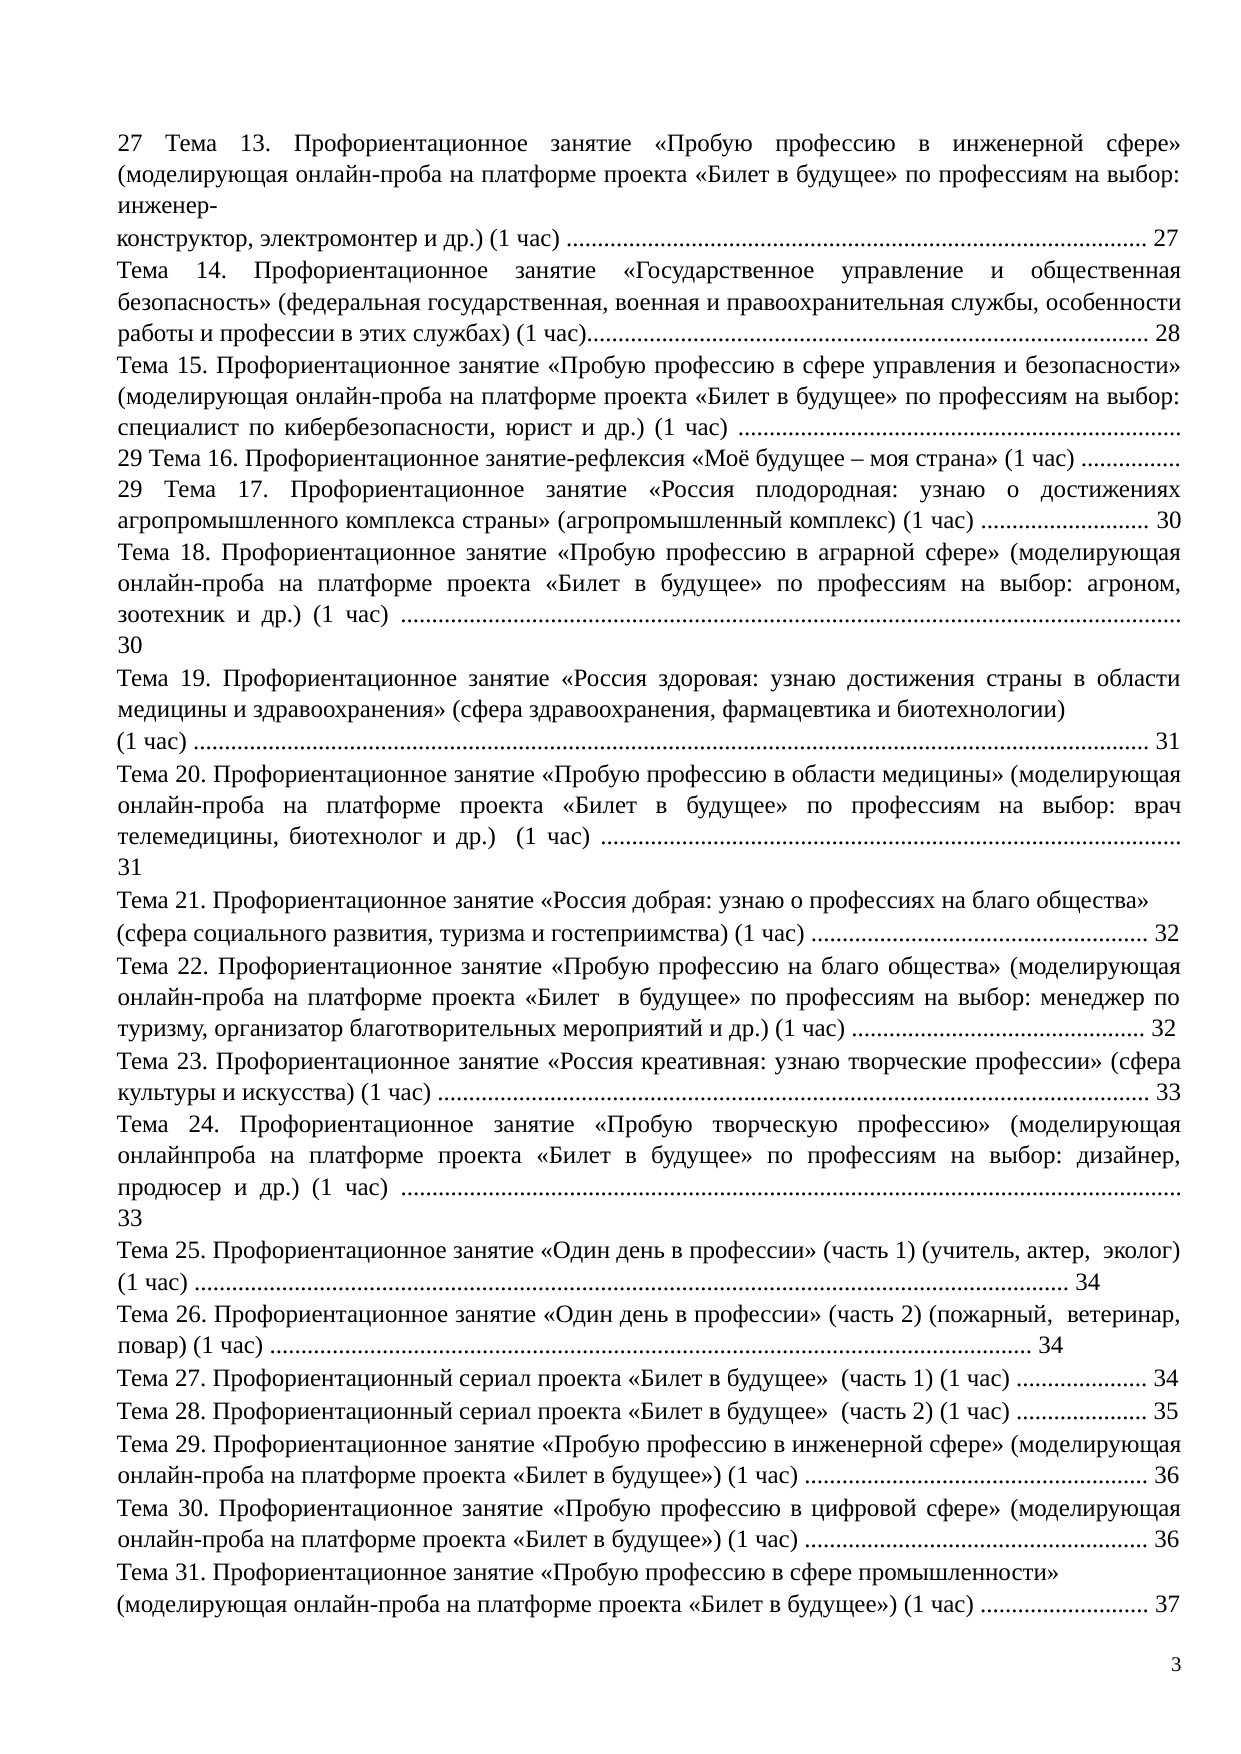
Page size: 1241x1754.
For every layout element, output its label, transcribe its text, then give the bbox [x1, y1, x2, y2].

text Тема 19. Профориентационное занятие «Россия здоровая: узнаю достижения страны в области медицины и здравоохранения» (сфера здравоохранения, фармацевтика и биотехнологии) [116, 663, 1182, 722]
text Тема 21. Профориентационное занятие «Россия добрая: узнаю о профессиях на благо общества» [116, 885, 1182, 914]
text Тема 31. Профориентационное занятие «Пробую профессию в сфере промышленности» [116, 1557, 1182, 1585]
text Тема 27. Профориентационный сериал проекта «Билет в будущее» (часть 1) (1 час) ..................... 34 [116, 1363, 1182, 1392]
text Тема 15. Профориентационное занятие «Пробую профессию в сфере управления и безопасности» (моделирующая онлайн-проба на платформе проекта «Билет в будущее» по профессиям на выбор: специалист по кибербезопасности, юрист и др.) (1 час) ....................................................................... 29 Тема 16. Профориентационное занятие-рефлексия «Моё будущее – моя страна» (1 час) ................ 29 Тема 17. Профориентационное занятие «Россия плодородная: узнаю о достижениях агропромышленного комплекса страны» (агропромышленный комплекс) (1 час) ........................... 30 Тема 18. Профориентационное занятие «Пробую профессию в аграрной сфере» (моделирующая онлайн-проба на платформе проекта «Билет в будущее» по профессиям на выбор: агроном, зоотехник и др.) (1 час) ............................................................................................................................. 30 [116, 350, 1182, 658]
text Тема 30. Профориентационное занятие «Пробую профессию в цифровой сфере» (моделирующая онлайн-проба на платформе проекта «Билет в будущее») (1 час) ....................................................... 36 [116, 1493, 1182, 1552]
text Тема 25. Профориентационное занятие «Один день в профессии» (часть 1) (учитель, актер, эколог) (1 час) ............................................................................................................................................ 34 [116, 1236, 1182, 1295]
text Тема 28. Профориентационный сериал проекта «Билет в будущее» (часть 2) (1 час) ..................... 35 [116, 1396, 1182, 1425]
text Тема 14. Профориентационное занятие «Государственное управление и общественная безопасность» (федеральная государственная, военная и правоохранительная службы, особенности работы и профессии в этих службах) (1 час).......................................................................................... 28 [116, 256, 1182, 346]
text Тема 22. Профориентационное занятие «Пробую профессию на благо общества» (моделирующая онлайн-проба на платформе проекта «Билет в будущее» по профессиям на выбор: менеджер по туризму, организатор благотворительных мероприятий и др.) (1 час) ............................................... 32 [116, 951, 1182, 1042]
text конструктор, электромонтер и др.) (1 час) ............................................................................................. 27 [116, 223, 1182, 251]
text (сфера социального развития, туризма и гостеприимства) (1 час) ...................................................... 32 [116, 918, 1182, 947]
text Тема 20. Профориентационное занятие «Пробую профессию в области медицины» (моделирующая онлайн-проба на платформе проекта «Билет в будущее» по профессиям на выбор: врач телемедицины, биотехнолог и др.) (1 час) ............................................................................................. 31 [116, 759, 1182, 881]
text Тема 26. Профориентационное занятие «Один день в профессии» (часть 2) (пожарный, ветеринар, повар) (1 час) .......................................................................................................................... 34 [116, 1299, 1182, 1359]
text (1 час) ......................................................................................................................................................... 31 [116, 726, 1182, 755]
text Тема 23. Профориентационное занятие «Россия креативная: узнаю творческие профессии» (сфера культуры и искусства) (1 час) .................................................................................................................. 33 [116, 1046, 1182, 1106]
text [116, 128, 1182, 219]
text Тема 24. Профориентационное занятие «Пробую творческую профессию» (моделирующая онлайнпроба на платформе проекта «Билет в будущее» по профессиям на выбор: дизайнер, продюсер и др.) (1 час) ............................................................................................................................. 33 [116, 1109, 1182, 1231]
text Тема 29. Профориентационное занятие «Пробую профессию в инженерной сфере» (моделирующая онлайн-проба на платформе проекта «Билет в будущее») (1 час) ....................................................... 36 [116, 1429, 1182, 1489]
text (моделирующая онлайн-проба на платформе проекта «Билет в будущее») (1 час) ........................... 37 [116, 1589, 1182, 1618]
